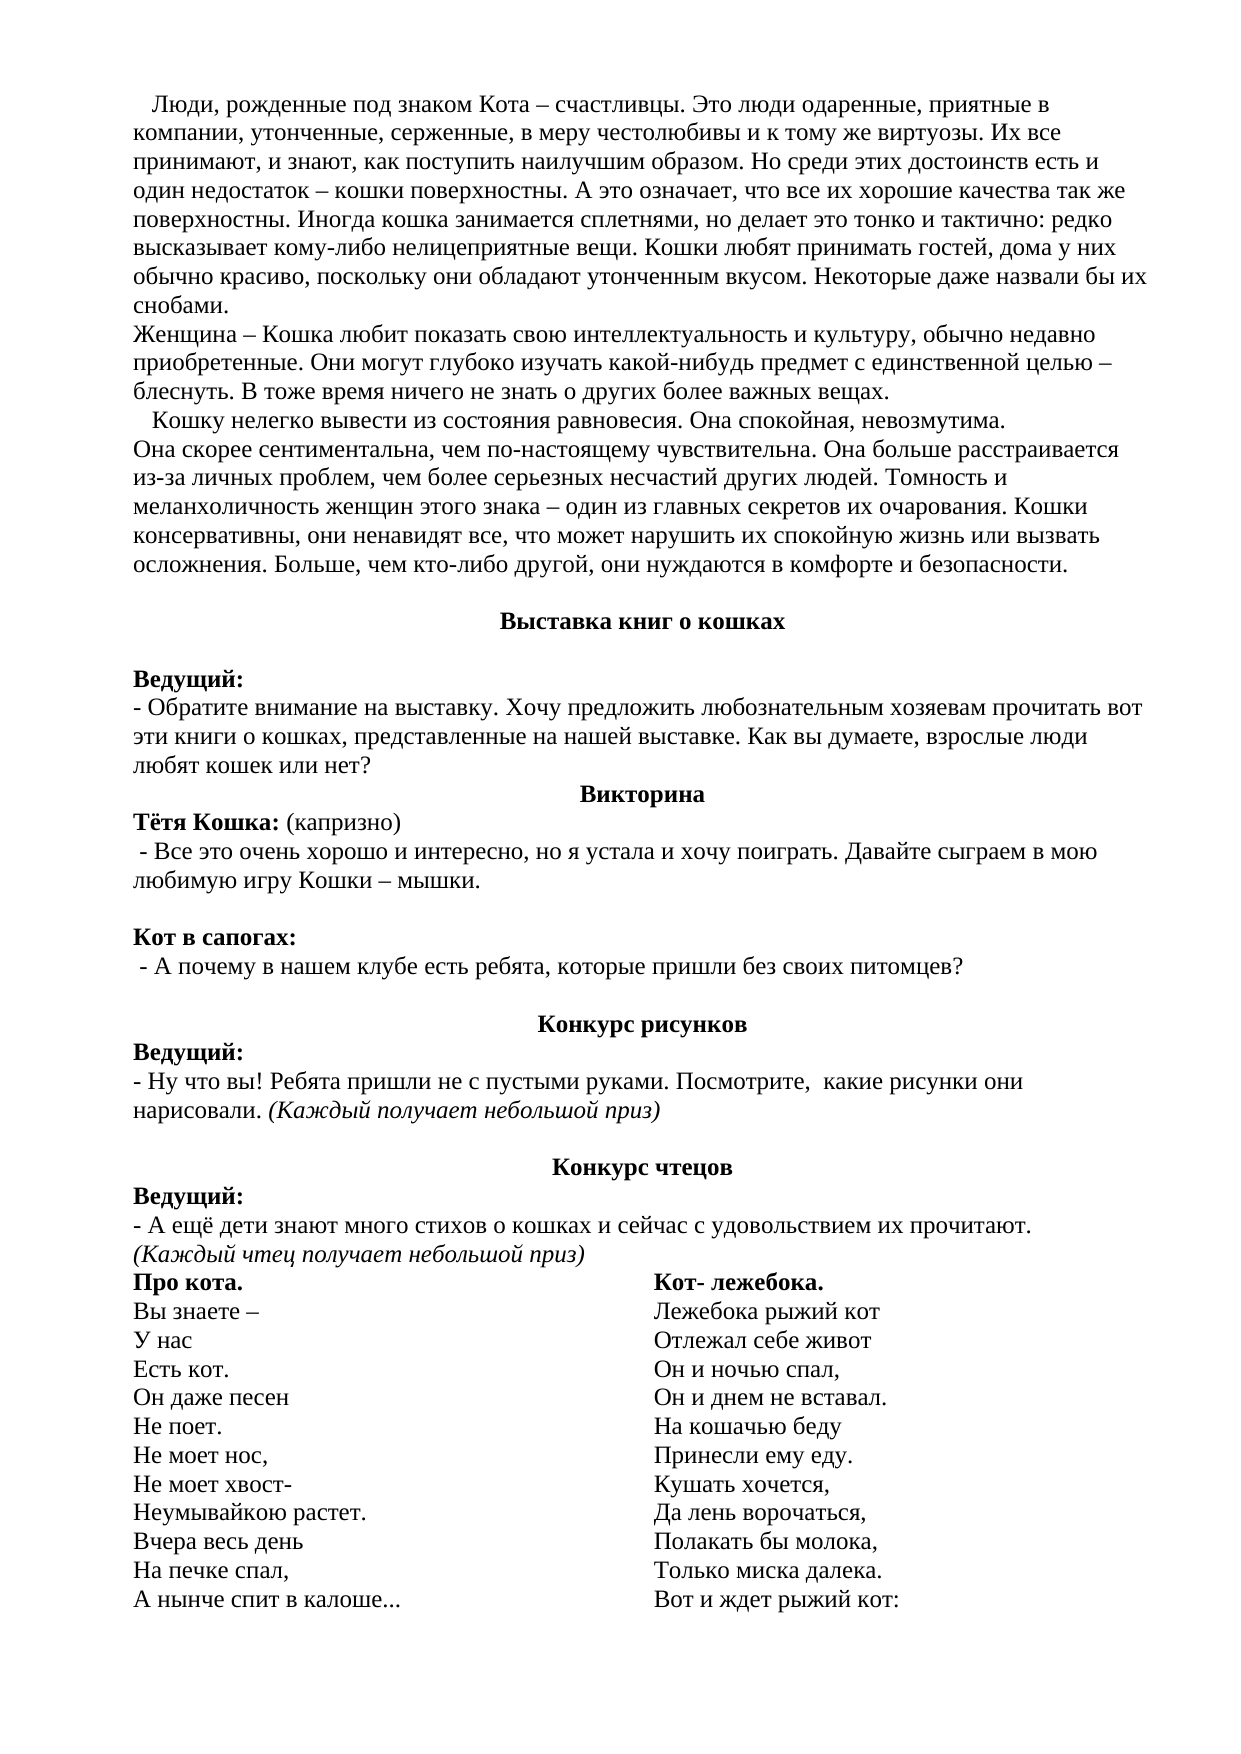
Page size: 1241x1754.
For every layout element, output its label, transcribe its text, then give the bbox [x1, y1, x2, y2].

text - А ещё дети знают много стихов о кошках и сейчас с удовольствием их прочитают. (Каждый чтец получает небольшой приз) [133, 1210, 1152, 1267]
text - А почему в нашем клубе есть ребята, которые пришли без своих питомцев? [133, 951, 1152, 980]
text Тётя Кошка: (капризно) [133, 807, 1152, 836]
text Люди, рожденные под знаком Кота – счастливцы. Это люди одаренные, приятные в компании, утонченные, серженные, в меру честолюбивы и к тому же виртуозы. Их все принимают, и знают, как поступить наилучшим образом. Но среди этих достоинств есть и один недостаток – кошки поверхностны. А это означает, что все их хорошие качества так же поверхностны. Иногда кошка занимается сплетнями, но делает это тонко и тактично: редко высказывает кому-либо нелицеприятные вещи. Кошки любят принимать гостей, дома у них обычно красиво, поскольку они обладают утонченным вкусом. Некоторые даже назвали бы их снобами. [133, 89, 1152, 319]
text Ведущий: [133, 1181, 1152, 1210]
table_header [122, 1268, 642, 1612]
text Кот в сапогах: [133, 922, 1152, 951]
text Женщина – Кошка любит показать свою интеллектуальность и культуру, обычно недавно приобретенные. Они могут глубоко изучать какой-нибудь предмет с единственной целью – блеснуть. В тоже время ничего не знать о других более важных вещах. [133, 319, 1152, 405]
text Конкурс чтецов [133, 1152, 1152, 1181]
text Она скорее сентиментальна, чем по-настоящему чувствительна. Она больше расстраивается из-за личных проблем, чем более серьезных несчастий других людей. Томность и меланхоличность женщин этого знака – один из главных секретов их очарования. Кошки консервативны, они ненавидят все, что может нарушить их спокойную жизнь или вызвать осложнения. Больше, чем кто-либо другой, они нуждаются в комфорте и безопасности. [133, 434, 1152, 577]
text - Ну что вы! Ребята пришли не с пустыми руками. Посмотрите, какие рисунки они нарисовали. (Каждый получает небольшой приз) [133, 1066, 1152, 1124]
text Ведущий: [133, 664, 1152, 692]
text - Обратите внимание на выставку. Хочу предложить любознательным хозяевам прочитать вот эти книги о кошках, представленные на нашей выставке. Как вы думаете, взрослые люди любят кошек или нет? [133, 692, 1152, 779]
text - Все это очень хорошо и интересно, но я устала и хочу поиграть. Давайте сыграем в мою любимую игру Кошки – мышки. [133, 836, 1152, 894]
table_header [642, 1268, 1163, 1612]
text Выставка книг о кошках [133, 606, 1152, 635]
text Ведущий: [133, 1037, 1152, 1066]
text Конкурс рисунков [133, 1009, 1152, 1037]
text Викторина [133, 779, 1152, 807]
text Кошку нелегко вывести из состояния равновесия. Она спокойная, невозмутима. [133, 405, 1152, 434]
